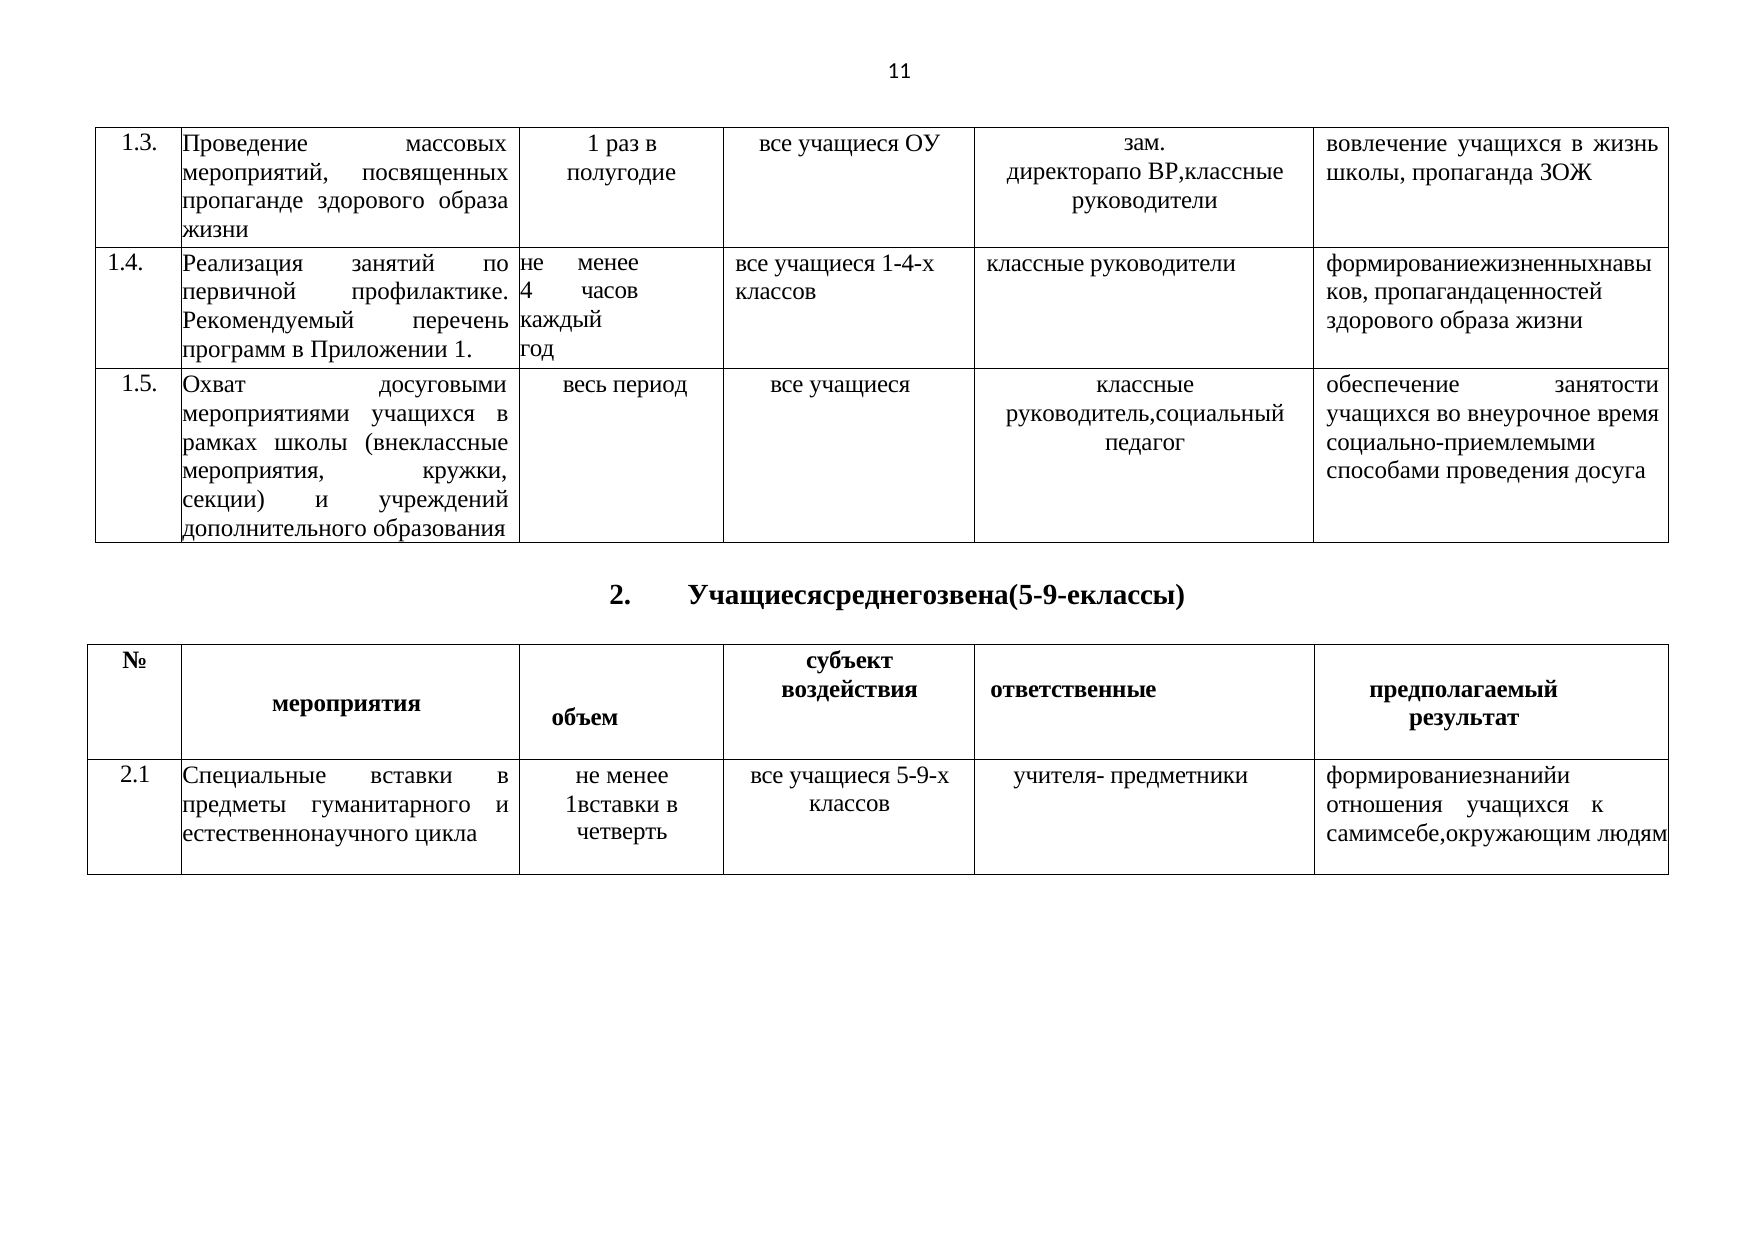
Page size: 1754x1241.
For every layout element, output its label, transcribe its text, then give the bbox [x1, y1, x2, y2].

table_cell Охват досуговыми мероприятиями учащихся в рамках школы (внеклассные мероприятия, кружки, секции) и учреждений дополнительного образования [182, 369, 519, 542]
table_cell формированиезнанийи отношения учащихся к самимсебе,окружающим людям [1315, 760, 1668, 874]
table_header все учащиеся ОУ [724, 128, 974, 247]
table_cell 1.4. [96, 248, 181, 368]
table_cell весь период [520, 369, 723, 542]
table_header объем [520, 645, 723, 759]
table_header субъект воздействия [724, 645, 974, 759]
table_header ответственные [975, 645, 1314, 759]
table_cell учителя- предметники [975, 760, 1314, 874]
table_cell Специальные вставки в предметы гуманитарного и естественнонаучного цикла [182, 760, 519, 874]
table_header мероприятия [182, 645, 519, 759]
table_cell 2.1 [88, 760, 181, 874]
table_cell все учащиеся 5-9-х классов [724, 760, 974, 874]
table_header предполагаемый результат [1315, 645, 1668, 759]
table_cell 1.5. [96, 369, 181, 542]
table_cell классные руководитель,социальный педагог [975, 369, 1313, 542]
table_cell все учащиеся [724, 369, 974, 542]
table_header Проведение массовых мероприятий, посвященных пропаганде здорового образа жизни [182, 128, 519, 247]
table_header № [88, 645, 181, 759]
table_header 1 раз в полугодие [520, 128, 723, 247]
table_cell не менее 4 часов каждый год [520, 248, 723, 368]
table_header зам. директорапо ВР,классные руководители [975, 128, 1313, 247]
table_header вовлечение учащихся в жизнь школы, пропаганда ЗОЖ [1314, 128, 1668, 247]
table_cell формированиежизненныхнавыков, пропагандаценностей здорового образа жизни [1314, 248, 1668, 368]
table_header 1.3. [96, 128, 181, 247]
table_cell все учащиеся 1-4-х классов [724, 248, 974, 368]
list Учащиесясреднегозвена(5-9-еклассы) [69, 577, 1724, 610]
table_cell не менее 1вставки в четверть [520, 760, 723, 874]
table_cell Реализация занятий по первичной профилактике. Рекомендуемый перечень программ в Приложении 1. [182, 248, 519, 368]
table_cell классные руководители [975, 248, 1313, 368]
table_cell обеспечение занятости учащихся во внеурочное время социально-приемлемыми способами проведения досуга [1314, 369, 1668, 542]
